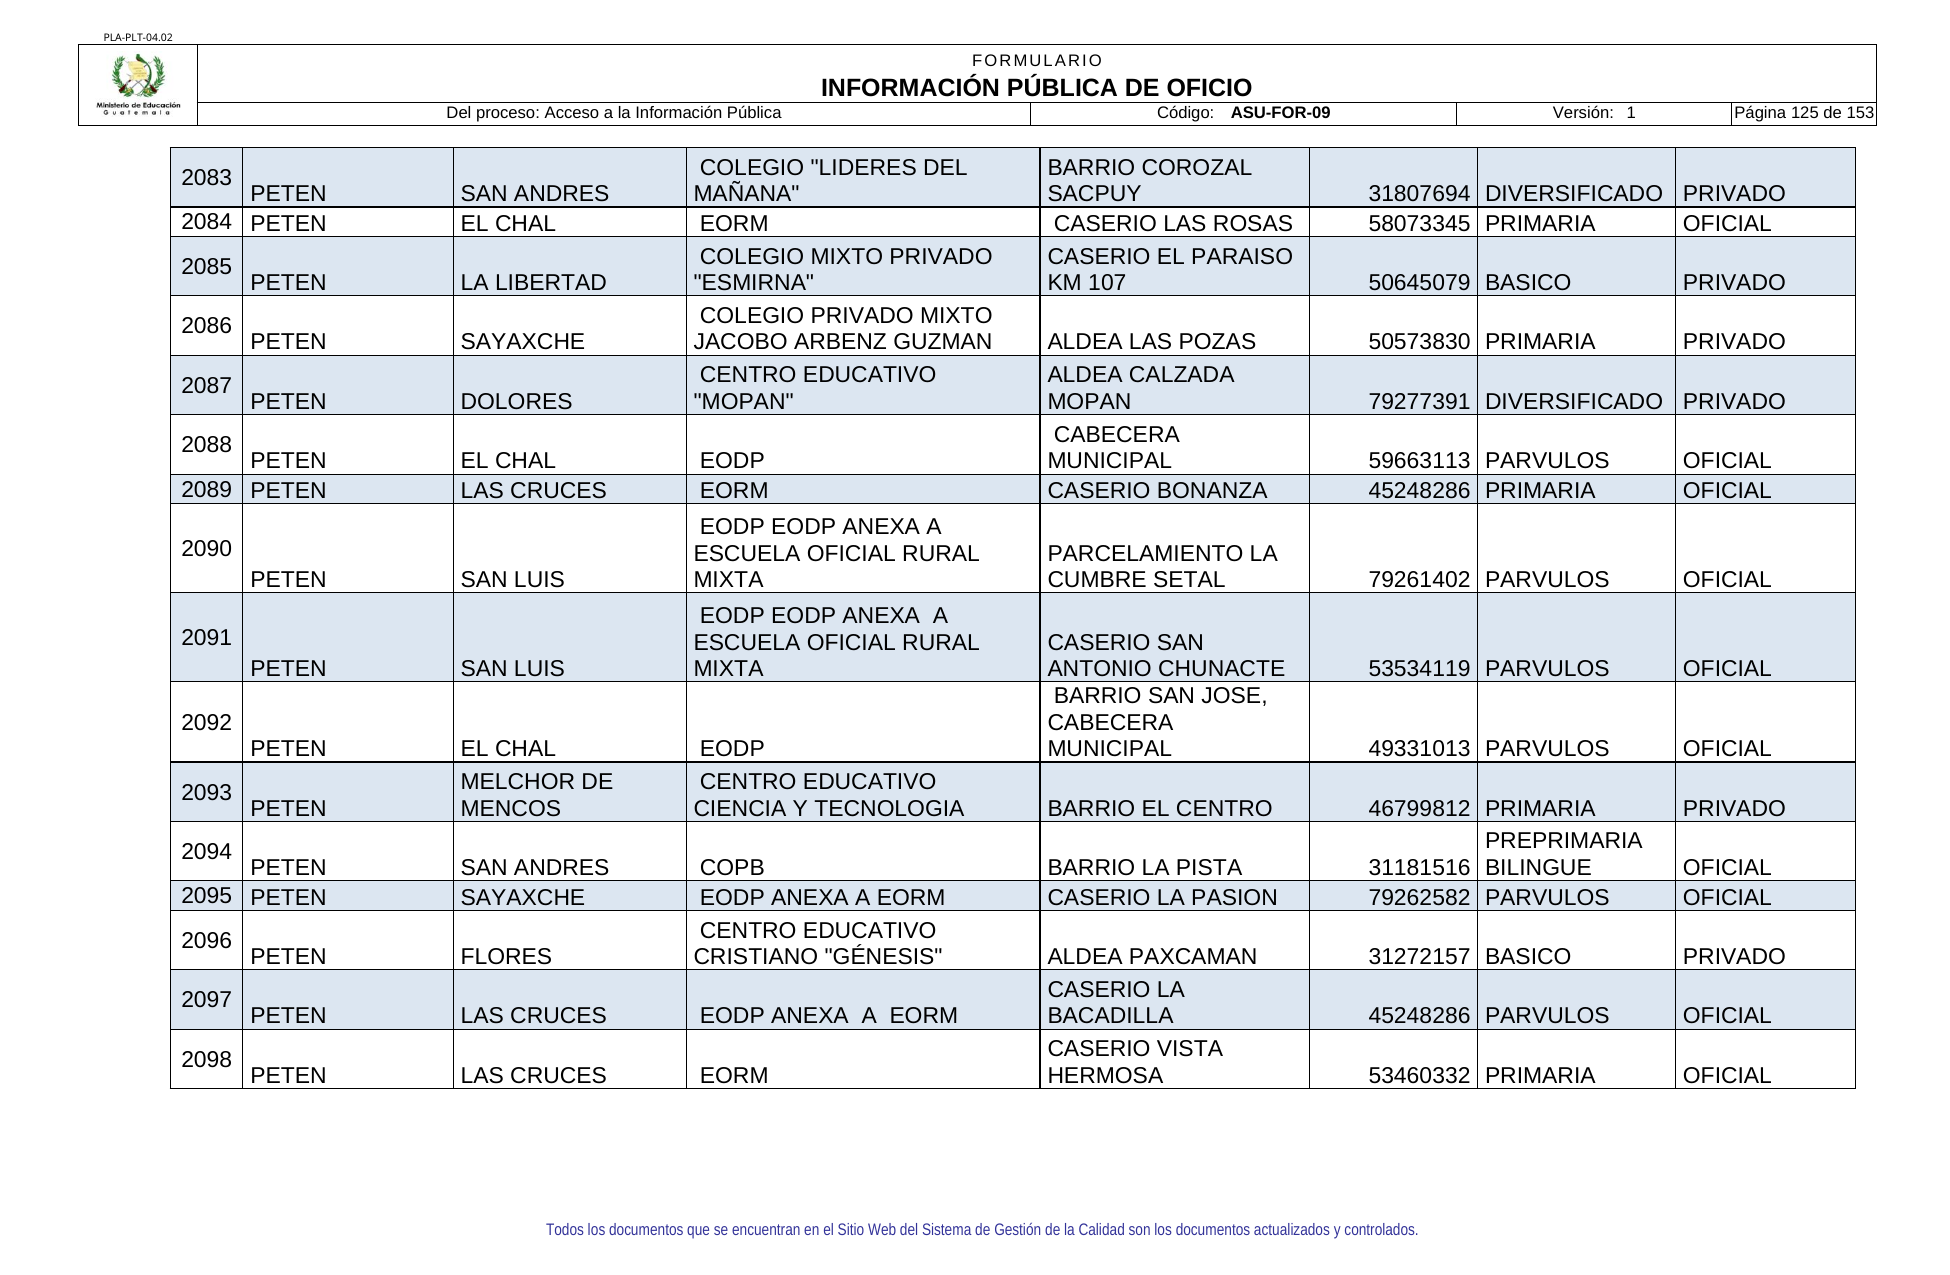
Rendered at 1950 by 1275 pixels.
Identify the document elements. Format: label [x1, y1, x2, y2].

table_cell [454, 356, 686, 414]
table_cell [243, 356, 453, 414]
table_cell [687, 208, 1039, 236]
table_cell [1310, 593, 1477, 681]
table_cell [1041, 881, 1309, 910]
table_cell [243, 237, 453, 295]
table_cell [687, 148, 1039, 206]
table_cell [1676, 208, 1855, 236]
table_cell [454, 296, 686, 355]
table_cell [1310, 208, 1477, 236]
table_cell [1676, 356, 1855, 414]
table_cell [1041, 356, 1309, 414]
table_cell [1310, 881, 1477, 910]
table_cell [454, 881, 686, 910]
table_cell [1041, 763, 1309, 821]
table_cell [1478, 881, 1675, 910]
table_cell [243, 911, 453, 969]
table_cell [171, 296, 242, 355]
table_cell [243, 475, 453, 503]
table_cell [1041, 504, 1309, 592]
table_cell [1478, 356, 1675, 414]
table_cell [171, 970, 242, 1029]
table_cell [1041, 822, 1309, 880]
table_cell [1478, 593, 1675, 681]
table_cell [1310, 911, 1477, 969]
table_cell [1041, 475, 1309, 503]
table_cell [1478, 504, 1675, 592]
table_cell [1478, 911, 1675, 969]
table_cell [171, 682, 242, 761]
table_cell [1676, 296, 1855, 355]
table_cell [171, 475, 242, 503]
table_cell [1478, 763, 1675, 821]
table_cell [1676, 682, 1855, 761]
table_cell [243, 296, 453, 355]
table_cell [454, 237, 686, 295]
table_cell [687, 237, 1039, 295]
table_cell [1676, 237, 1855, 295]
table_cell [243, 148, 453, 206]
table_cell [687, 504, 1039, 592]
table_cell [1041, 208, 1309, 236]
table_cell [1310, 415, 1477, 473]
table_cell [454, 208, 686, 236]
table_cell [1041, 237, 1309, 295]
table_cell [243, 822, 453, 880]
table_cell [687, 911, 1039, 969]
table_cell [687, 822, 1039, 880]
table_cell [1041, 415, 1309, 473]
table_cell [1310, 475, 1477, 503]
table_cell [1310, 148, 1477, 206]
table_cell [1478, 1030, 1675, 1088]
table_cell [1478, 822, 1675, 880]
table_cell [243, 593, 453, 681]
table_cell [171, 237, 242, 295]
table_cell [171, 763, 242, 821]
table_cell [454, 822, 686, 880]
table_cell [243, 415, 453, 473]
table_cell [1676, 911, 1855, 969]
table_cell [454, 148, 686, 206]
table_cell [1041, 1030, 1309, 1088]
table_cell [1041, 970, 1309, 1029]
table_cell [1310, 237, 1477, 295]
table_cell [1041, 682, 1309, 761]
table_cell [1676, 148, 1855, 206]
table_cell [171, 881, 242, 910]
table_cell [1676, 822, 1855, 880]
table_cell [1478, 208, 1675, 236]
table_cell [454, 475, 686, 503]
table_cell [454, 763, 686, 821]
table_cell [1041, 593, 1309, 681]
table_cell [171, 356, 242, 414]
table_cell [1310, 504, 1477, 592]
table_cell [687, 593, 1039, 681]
picture [95, 51, 181, 117]
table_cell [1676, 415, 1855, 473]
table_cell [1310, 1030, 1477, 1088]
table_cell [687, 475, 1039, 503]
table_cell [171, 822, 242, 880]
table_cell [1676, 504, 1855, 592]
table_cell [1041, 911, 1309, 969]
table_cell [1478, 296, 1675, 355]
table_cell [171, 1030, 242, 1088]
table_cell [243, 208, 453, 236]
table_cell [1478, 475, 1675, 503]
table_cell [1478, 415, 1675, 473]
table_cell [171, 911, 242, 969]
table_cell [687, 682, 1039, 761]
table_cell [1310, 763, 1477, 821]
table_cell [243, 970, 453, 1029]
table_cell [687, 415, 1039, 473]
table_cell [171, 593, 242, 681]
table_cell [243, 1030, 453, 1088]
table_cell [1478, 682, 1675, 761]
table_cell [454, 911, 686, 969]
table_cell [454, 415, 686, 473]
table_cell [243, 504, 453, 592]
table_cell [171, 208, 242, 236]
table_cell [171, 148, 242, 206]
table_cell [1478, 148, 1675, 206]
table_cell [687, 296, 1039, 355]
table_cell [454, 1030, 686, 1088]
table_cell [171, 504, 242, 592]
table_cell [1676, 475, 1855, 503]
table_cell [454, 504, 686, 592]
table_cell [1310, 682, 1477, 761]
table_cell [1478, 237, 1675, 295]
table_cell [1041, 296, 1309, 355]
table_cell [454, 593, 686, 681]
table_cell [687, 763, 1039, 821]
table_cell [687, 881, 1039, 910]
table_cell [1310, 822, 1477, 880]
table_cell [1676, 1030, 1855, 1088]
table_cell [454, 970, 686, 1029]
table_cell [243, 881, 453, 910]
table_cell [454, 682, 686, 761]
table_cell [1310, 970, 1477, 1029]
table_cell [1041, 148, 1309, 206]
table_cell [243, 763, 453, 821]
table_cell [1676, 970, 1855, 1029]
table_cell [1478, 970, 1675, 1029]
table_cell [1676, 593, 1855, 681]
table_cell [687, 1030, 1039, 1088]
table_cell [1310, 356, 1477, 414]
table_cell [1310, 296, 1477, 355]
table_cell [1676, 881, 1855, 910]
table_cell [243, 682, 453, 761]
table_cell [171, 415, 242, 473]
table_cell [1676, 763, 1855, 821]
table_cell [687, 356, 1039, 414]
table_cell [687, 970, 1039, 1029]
